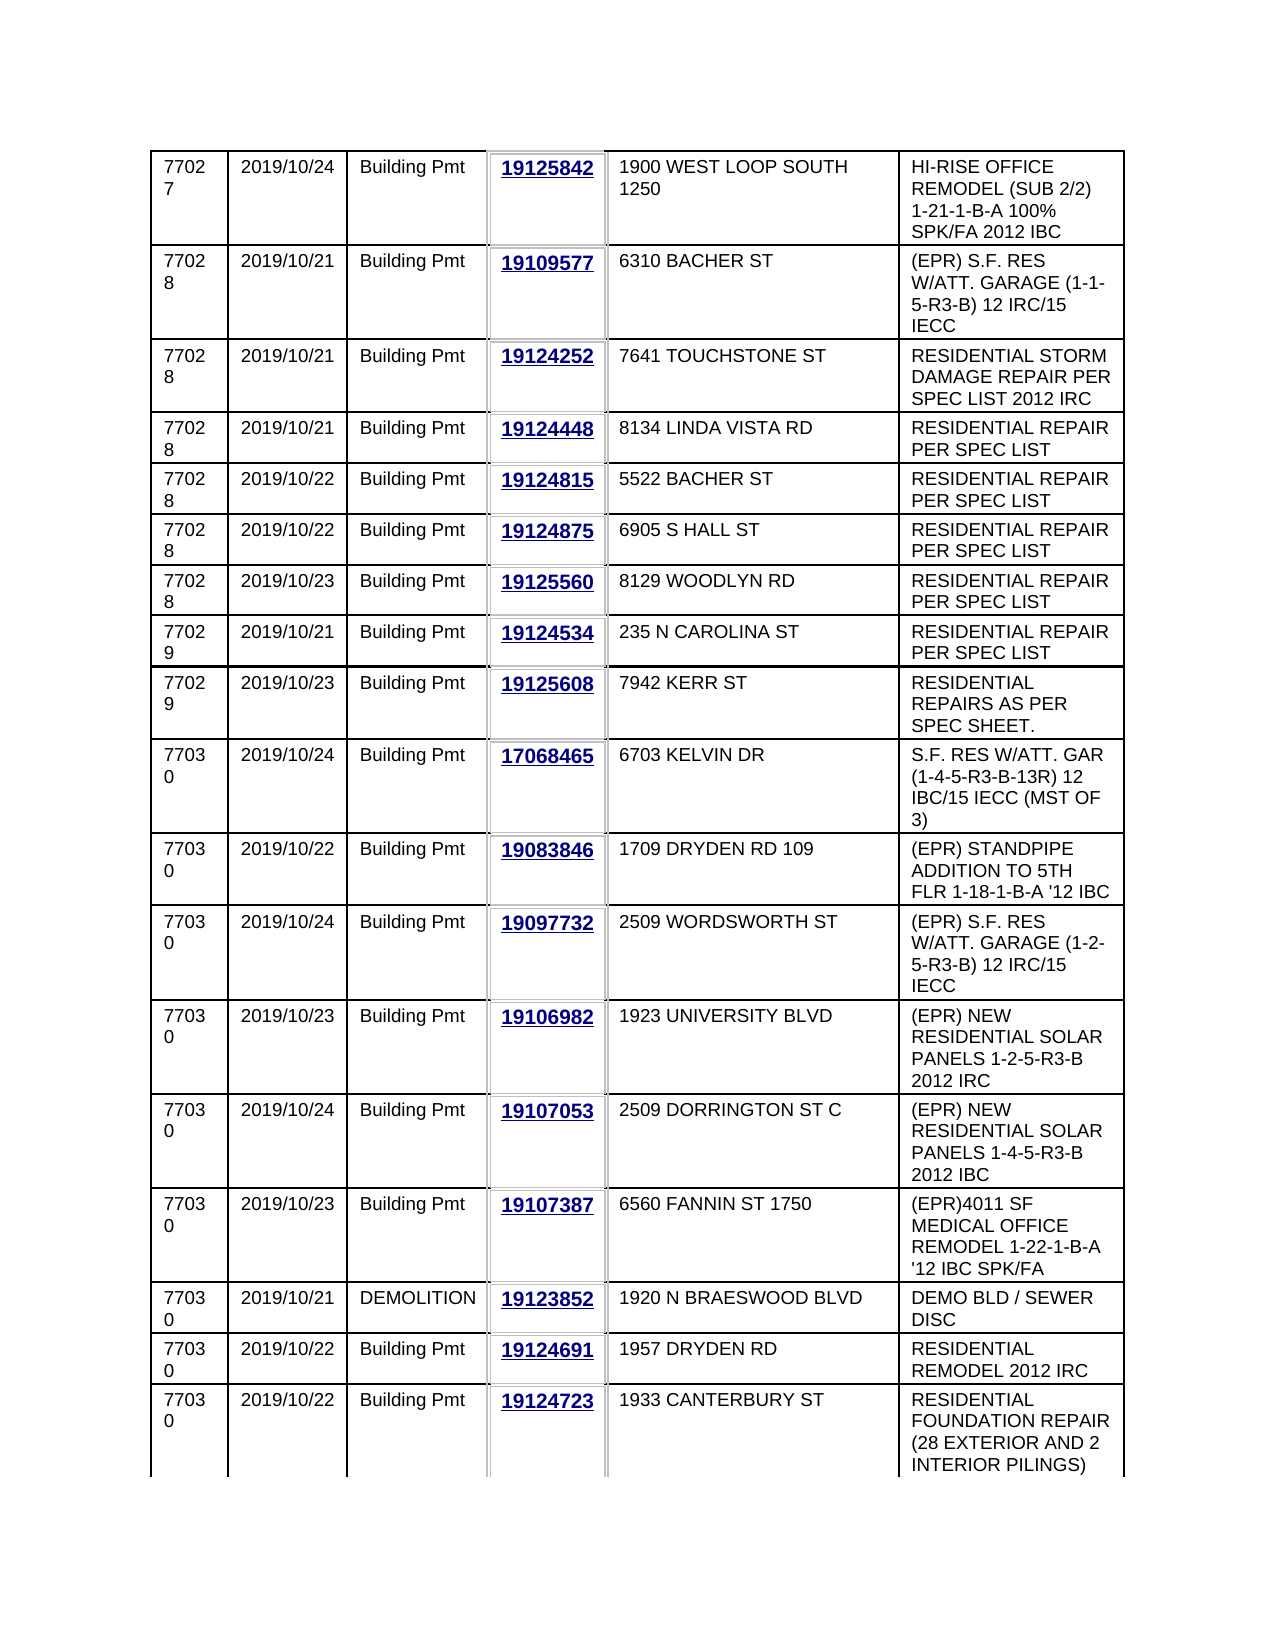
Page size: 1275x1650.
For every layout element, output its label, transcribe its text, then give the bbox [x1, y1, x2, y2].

table_cell 77030 [152, 1189, 227, 1281]
table_cell 77028 [152, 515, 227, 563]
table_cell 1923 UNIVERSITY BLVD [609, 1001, 898, 1092]
table_cell Building Pmt [348, 1385, 486, 1477]
table_cell 19125842 [491, 155, 604, 244]
table_cell 77029 [152, 668, 227, 738]
table_cell 19124815 [491, 466, 604, 512]
table_cell (EPR) STANDPIPE ADDITION TO 5TH FLR 1-18-1-B-A '12 IBC [900, 834, 1123, 904]
table_cell 2019/10/24 [229, 906, 346, 998]
table_cell 2019/10/22 [229, 834, 346, 904]
table_cell 19083846 [491, 837, 604, 904]
table_cell 5522 BACHER ST [609, 464, 898, 512]
table_cell 1933 CANTERBURY ST [609, 1385, 898, 1477]
table_cell 77030 [152, 1283, 227, 1332]
table_cell 77030 [152, 1385, 227, 1477]
table_cell 77030 [152, 906, 227, 998]
table_cell 77030 [152, 740, 227, 832]
table_cell 2019/10/21 [229, 340, 346, 411]
table_cell 19124691 [491, 1336, 604, 1382]
table_cell 2019/10/22 [229, 464, 346, 512]
table_cell (EPR)4011 SF MEDICAL OFFICE REMODEL 1-22-1-B-A '12 IBC SPK/FA [900, 1189, 1123, 1281]
table_cell Building Pmt [348, 1095, 486, 1187]
table_cell 77030 [152, 1334, 227, 1382]
table_cell Building Pmt [348, 464, 486, 512]
table_cell Building Pmt [348, 834, 486, 904]
table_cell 2019/10/21 [229, 1283, 346, 1332]
table_cell 2019/10/21 [229, 246, 346, 338]
table_cell Building Pmt [348, 246, 486, 338]
table_cell DEMOLITION [348, 1283, 486, 1332]
table_cell 77028 [152, 464, 227, 512]
table_cell Building Pmt [348, 1189, 486, 1281]
table_cell 2019/10/21 [229, 413, 346, 462]
table_cell RESIDENTIAL FOUNDATION REPAIR (28 EXTERIOR AND 2 INTERIOR PILINGS) [900, 1385, 1123, 1477]
table_cell 6310 BACHER ST [609, 246, 898, 338]
table_cell 1920 N BRAESWOOD BLVD [609, 1283, 898, 1332]
table_cell 2019/10/23 [229, 1001, 346, 1092]
table_cell Building Pmt [348, 1334, 486, 1382]
table_cell 2019/10/23 [229, 668, 346, 738]
table_cell 1900 WEST LOOP SOUTH 1250 [609, 152, 898, 244]
table_cell 19123852 [491, 1285, 604, 1332]
table_cell 2019/10/23 [229, 566, 346, 614]
table_cell Building Pmt [348, 515, 486, 563]
table_cell 7641 TOUCHSTONE ST [609, 340, 898, 411]
table_cell 1957 DRYDEN RD [609, 1334, 898, 1382]
table_cell 17068465 [491, 743, 604, 832]
table_cell (EPR) NEW RESIDENTIAL SOLAR PANELS 1-4-5-R3-B 2012 IBC [900, 1095, 1123, 1187]
table_cell 7942 KERR ST [609, 668, 898, 738]
table_cell 8129 WOODLYN RD [609, 566, 898, 614]
table_cell 19107053 [491, 1097, 604, 1187]
table_cell 19107387 [491, 1191, 604, 1281]
table_cell 6703 KELVIN DR [609, 740, 898, 832]
table_cell RESIDENTIAL REPAIR PER SPEC LIST [900, 566, 1123, 614]
table_cell 19124252 [491, 343, 604, 411]
table_cell 19124534 [491, 619, 604, 665]
table_cell Building Pmt [348, 668, 486, 738]
table_cell 2019/10/22 [229, 1334, 346, 1382]
table_cell DEMO BLD / SEWER DISC [900, 1283, 1123, 1332]
table_cell (EPR) NEW RESIDENTIAL SOLAR PANELS 1-2-5-R3-B 2012 IRC [900, 1001, 1123, 1092]
table_cell 2019/10/23 [229, 1189, 346, 1281]
table_cell 19109577 [491, 249, 604, 338]
table_cell Building Pmt [348, 566, 486, 614]
table_cell Building Pmt [348, 152, 486, 244]
table_cell 19106982 [491, 1003, 604, 1092]
table_cell 19097732 [491, 909, 604, 998]
table_cell RESIDENTIAL REPAIR PER SPEC LIST [900, 464, 1123, 512]
table_cell Building Pmt [348, 906, 486, 998]
table_cell (EPR) S.F. RES W/ATT. GARAGE (1-1-5-R3-B) 12 IRC/15 IECC [900, 246, 1123, 338]
table_cell 2019/10/24 [229, 740, 346, 832]
table_cell Building Pmt [348, 740, 486, 832]
table_cell S.F. RES W/ATT. GAR (1-4-5-R3-B-13R) 12 IBC/15 IECC (MST OF 3) [900, 740, 1123, 832]
table_cell 77028 [152, 413, 227, 462]
table_cell Building Pmt [348, 340, 486, 411]
table_cell 19125608 [491, 670, 604, 738]
table_cell RESIDENTIAL REPAIR PER SPEC LIST [900, 515, 1123, 563]
table_cell 2019/10/21 [229, 616, 346, 665]
table_cell 2509 DORRINGTON ST C [609, 1095, 898, 1187]
table_cell Building Pmt [348, 1001, 486, 1092]
table_cell RESIDENTIAL REMODEL 2012 IRC [900, 1334, 1123, 1382]
table_cell 2509 WORDSWORTH ST [609, 906, 898, 998]
table_cell 77030 [152, 1095, 227, 1187]
table_cell Building Pmt [348, 616, 486, 665]
table_cell 77028 [152, 566, 227, 614]
table_cell RESIDENTIAL STORM DAMAGE REPAIR PER SPEC LIST 2012 IRC [900, 340, 1123, 411]
table_cell 77028 [152, 340, 227, 411]
table_cell 2019/10/24 [229, 1095, 346, 1187]
table_cell 2019/10/22 [229, 515, 346, 563]
table_cell Building Pmt [348, 413, 486, 462]
table_cell 19124723 [491, 1387, 604, 1477]
table_cell RESIDENTIAL REPAIRS AS PER SPEC SHEET. [900, 668, 1123, 738]
table_cell 77029 [152, 616, 227, 665]
table_cell 19124875 [491, 517, 604, 563]
table_cell 2019/10/22 [229, 1385, 346, 1477]
table_cell 235 N CAROLINA ST [609, 616, 898, 665]
table_cell RESIDENTIAL REPAIR PER SPEC LIST [900, 413, 1123, 462]
table_cell HI-RISE OFFICE REMODEL (SUB 2/2) 1-21-1-B-A 100% SPK/FA 2012 IBC [900, 152, 1123, 244]
table_cell 77028 [152, 246, 227, 338]
table_cell 1709 DRYDEN RD 109 [609, 834, 898, 904]
table_cell 77027 [152, 152, 227, 244]
table_cell 19125560 [491, 568, 604, 614]
table_cell 2019/10/24 [229, 152, 346, 244]
table_cell 77030 [152, 834, 227, 904]
table_cell 8134 LINDA VISTA RD [609, 413, 898, 462]
table_cell 6560 FANNIN ST 1750 [609, 1189, 898, 1281]
table_cell 77030 [152, 1001, 227, 1092]
table_cell 6905 S HALL ST [609, 515, 898, 563]
table_cell 19124448 [491, 415, 604, 462]
table_cell RESIDENTIAL REPAIR PER SPEC LIST [900, 616, 1123, 665]
table_cell (EPR) S.F. RES W/ATT. GARAGE (1-2-5-R3-B) 12 IRC/15 IECC [900, 906, 1123, 998]
